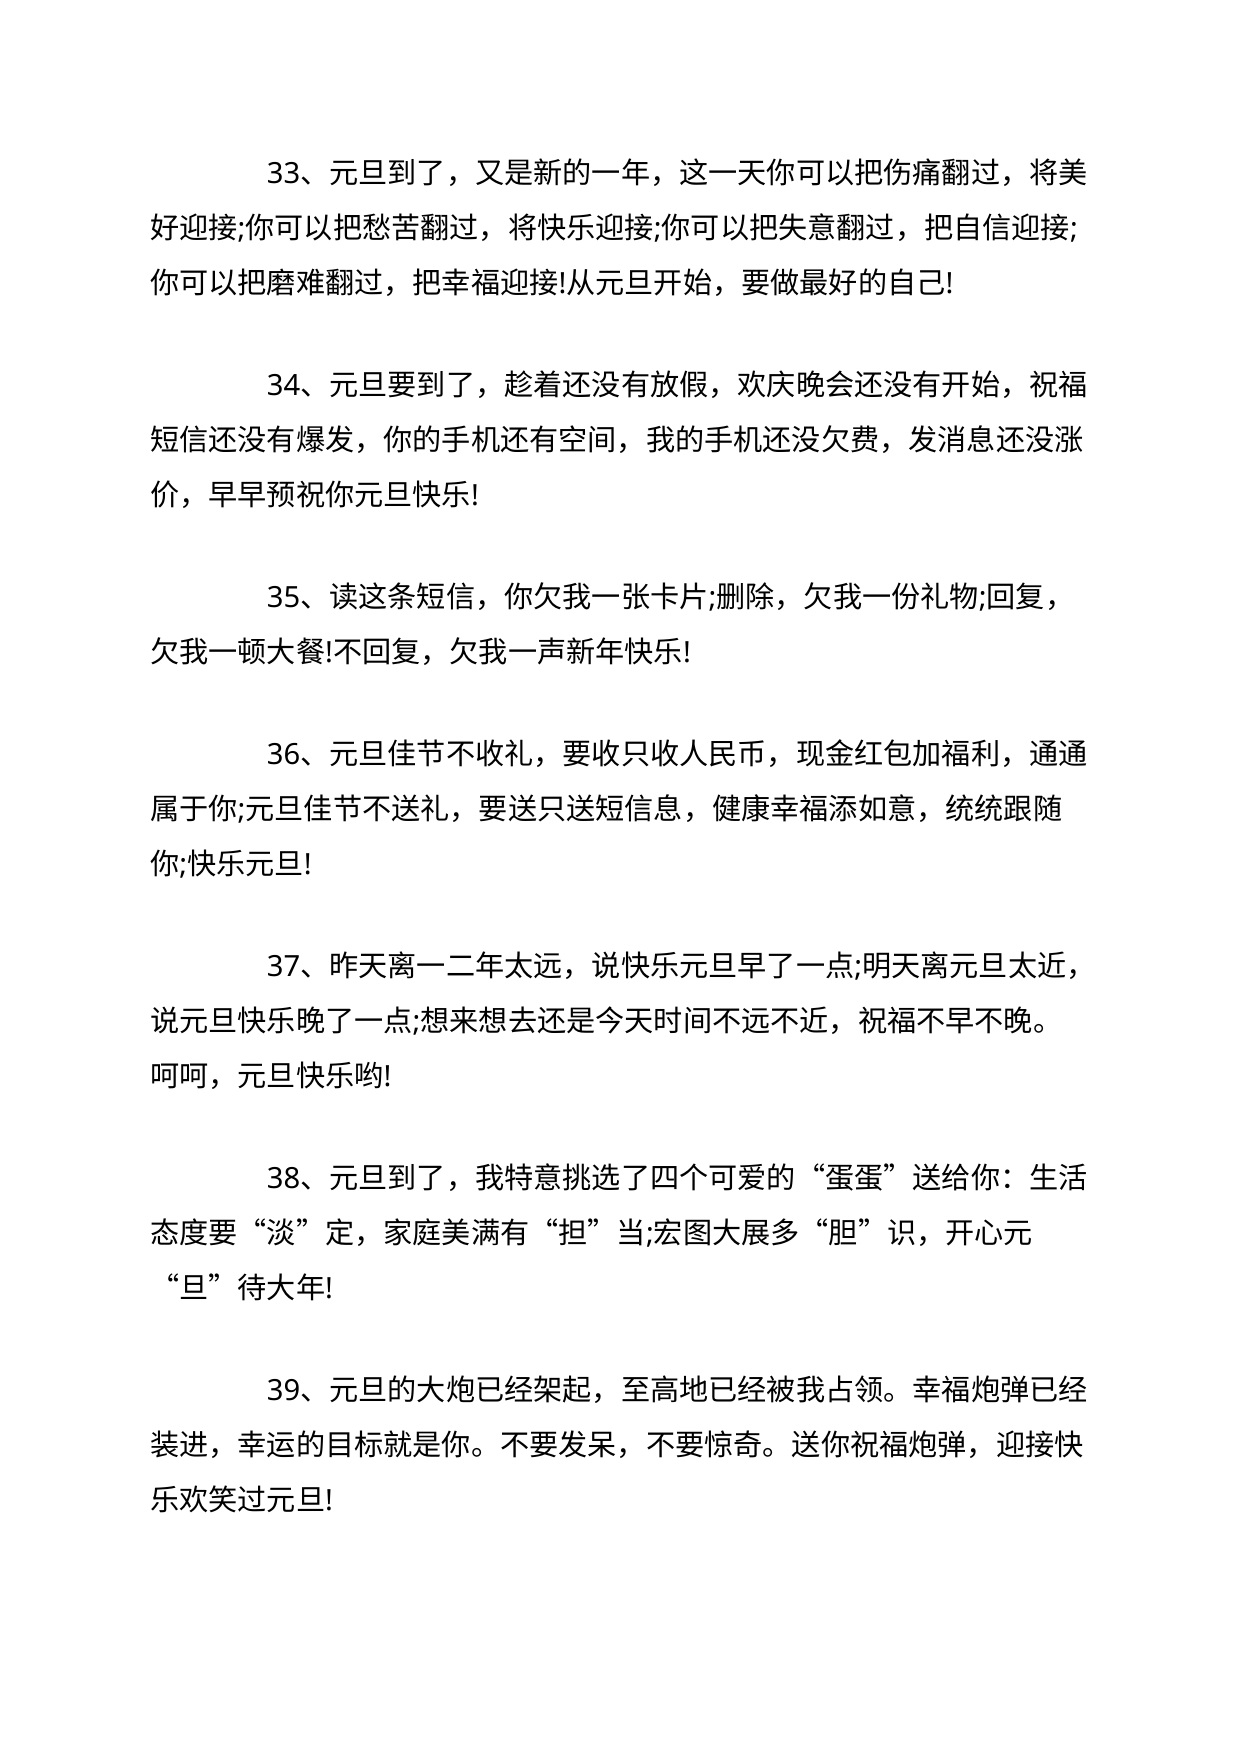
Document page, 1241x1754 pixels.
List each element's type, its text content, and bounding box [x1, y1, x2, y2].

text 36、元旦佳节不收礼，要收只收人民币，现金红包加福利，通通属于你;元旦佳节不送礼，要送只送短信息，健康幸福添如意，统统跟随你;快乐元旦! [150, 731, 1090, 883]
text 33、元旦到了，又是新的一年，这一天你可以把伤痛翻过，将美好迎接;你可以把愁苦翻过，将快乐迎接;你可以把失意翻过，把自信迎接;你可以把磨难翻过，把幸福迎接!从元旦开始，要做最好的自己! [150, 150, 1090, 302]
text 34、元旦要到了，趁着还没有放假，欢庆晚会还没有开始，祝福短信还没有爆发，你的手机还有空间，我的手机还没欠费，发消息还没涨价，早早预祝你元旦快乐! [150, 362, 1090, 514]
text 39、元旦的大炮已经架起，至高地已经被我占领。幸福炮弹已经装进，幸运的目标就是你。不要发呆，不要惊奇。送你祝福炮弹，迎接快乐欢笑过元旦! [150, 1367, 1090, 1519]
text 37、昨天离一二年太远，说快乐元旦早了一点;明天离元旦太近，说元旦快乐晚了一点;想来想去还是今天时间不远不近，祝福不早不晚。呵呵，元旦快乐哟! [150, 943, 1090, 1095]
text 35、读这条短信，你欠我一张卡片;删除，欠我一份礼物;回复，欠我一顿大餐!不回复，欠我一声新年快乐! [150, 574, 1090, 671]
text 38、元旦到了，我特意挑选了四个可爱的“蛋蛋”送给你：生活态度要“淡”定，家庭美满有“担”当;宏图大展多“胆”识，开心元“旦”待大年! [150, 1155, 1090, 1307]
